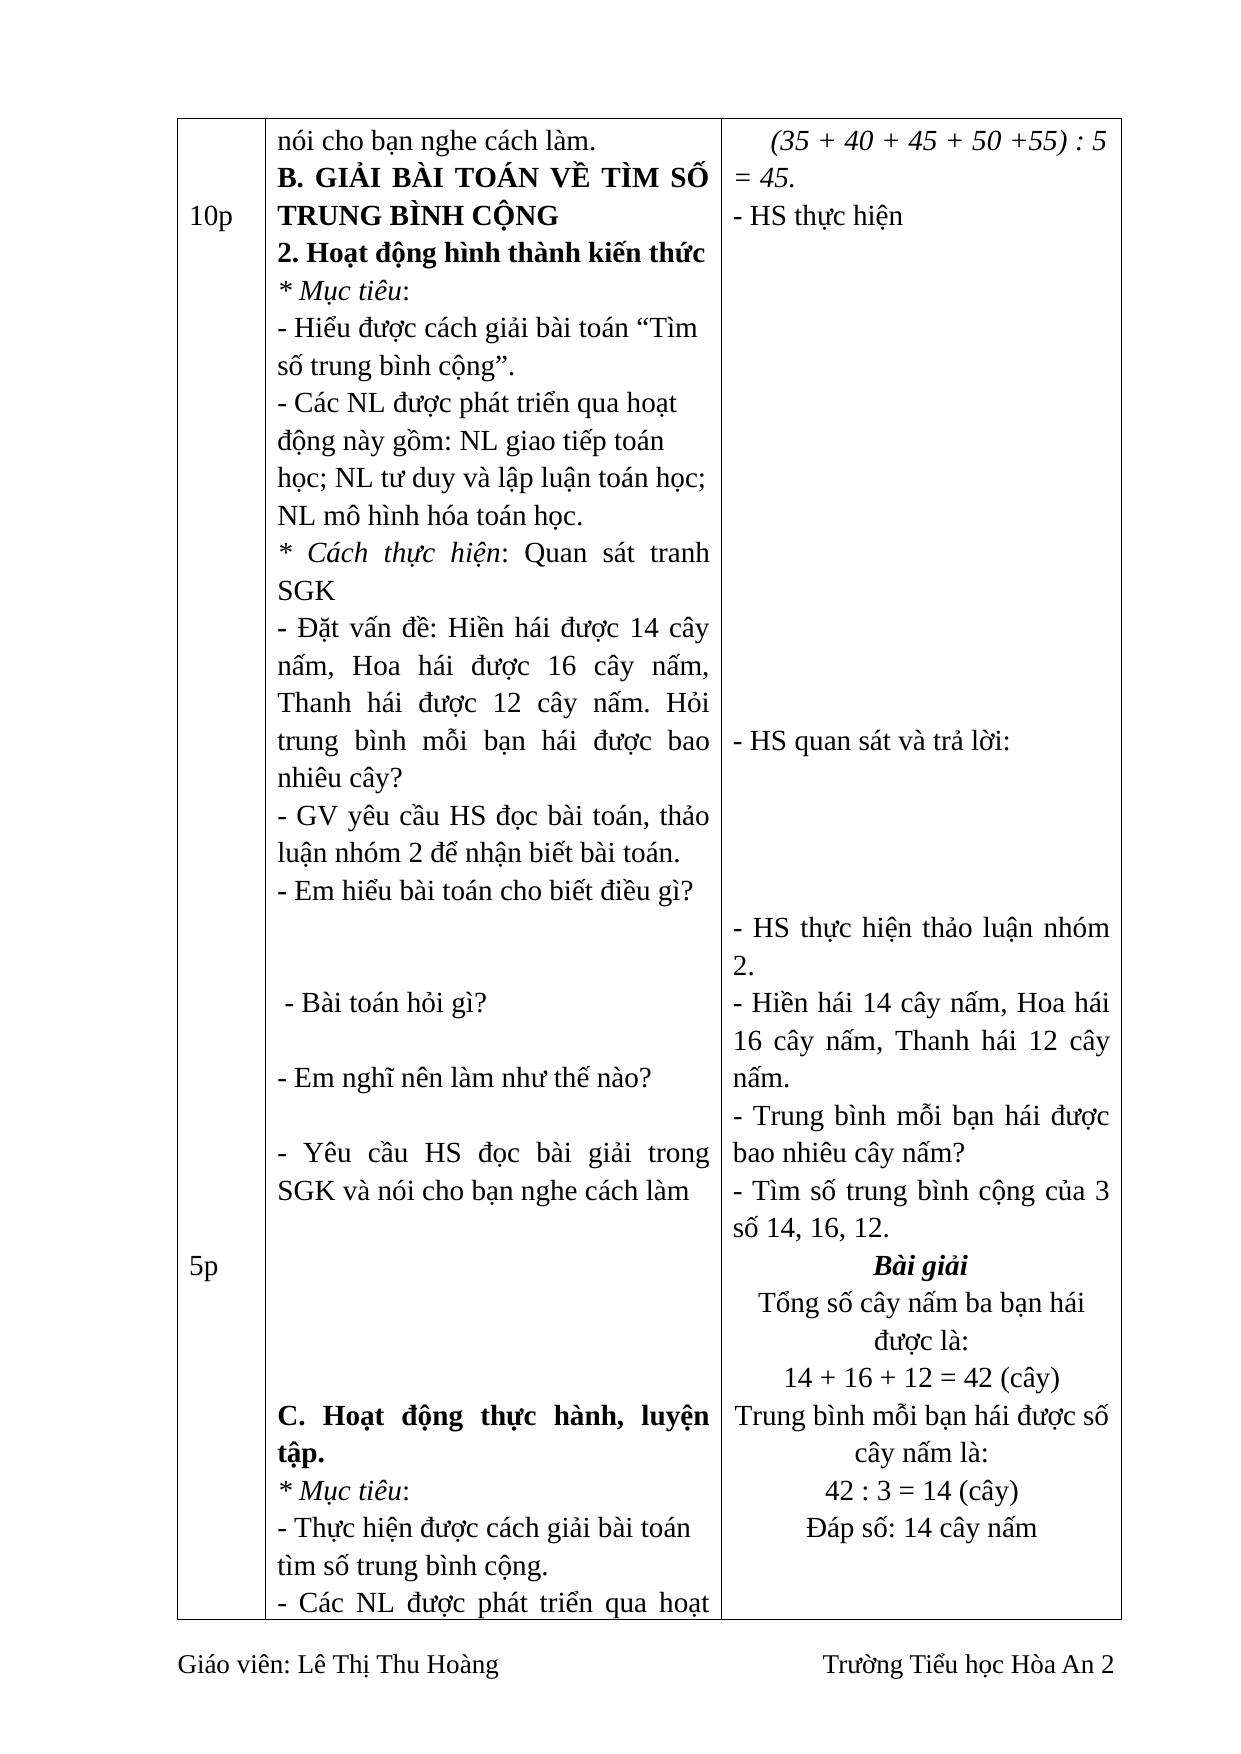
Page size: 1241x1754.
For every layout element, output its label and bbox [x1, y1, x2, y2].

table_cell [266, 119, 721, 1619]
table_cell [722, 119, 1121, 1619]
table_cell [178, 119, 265, 1619]
